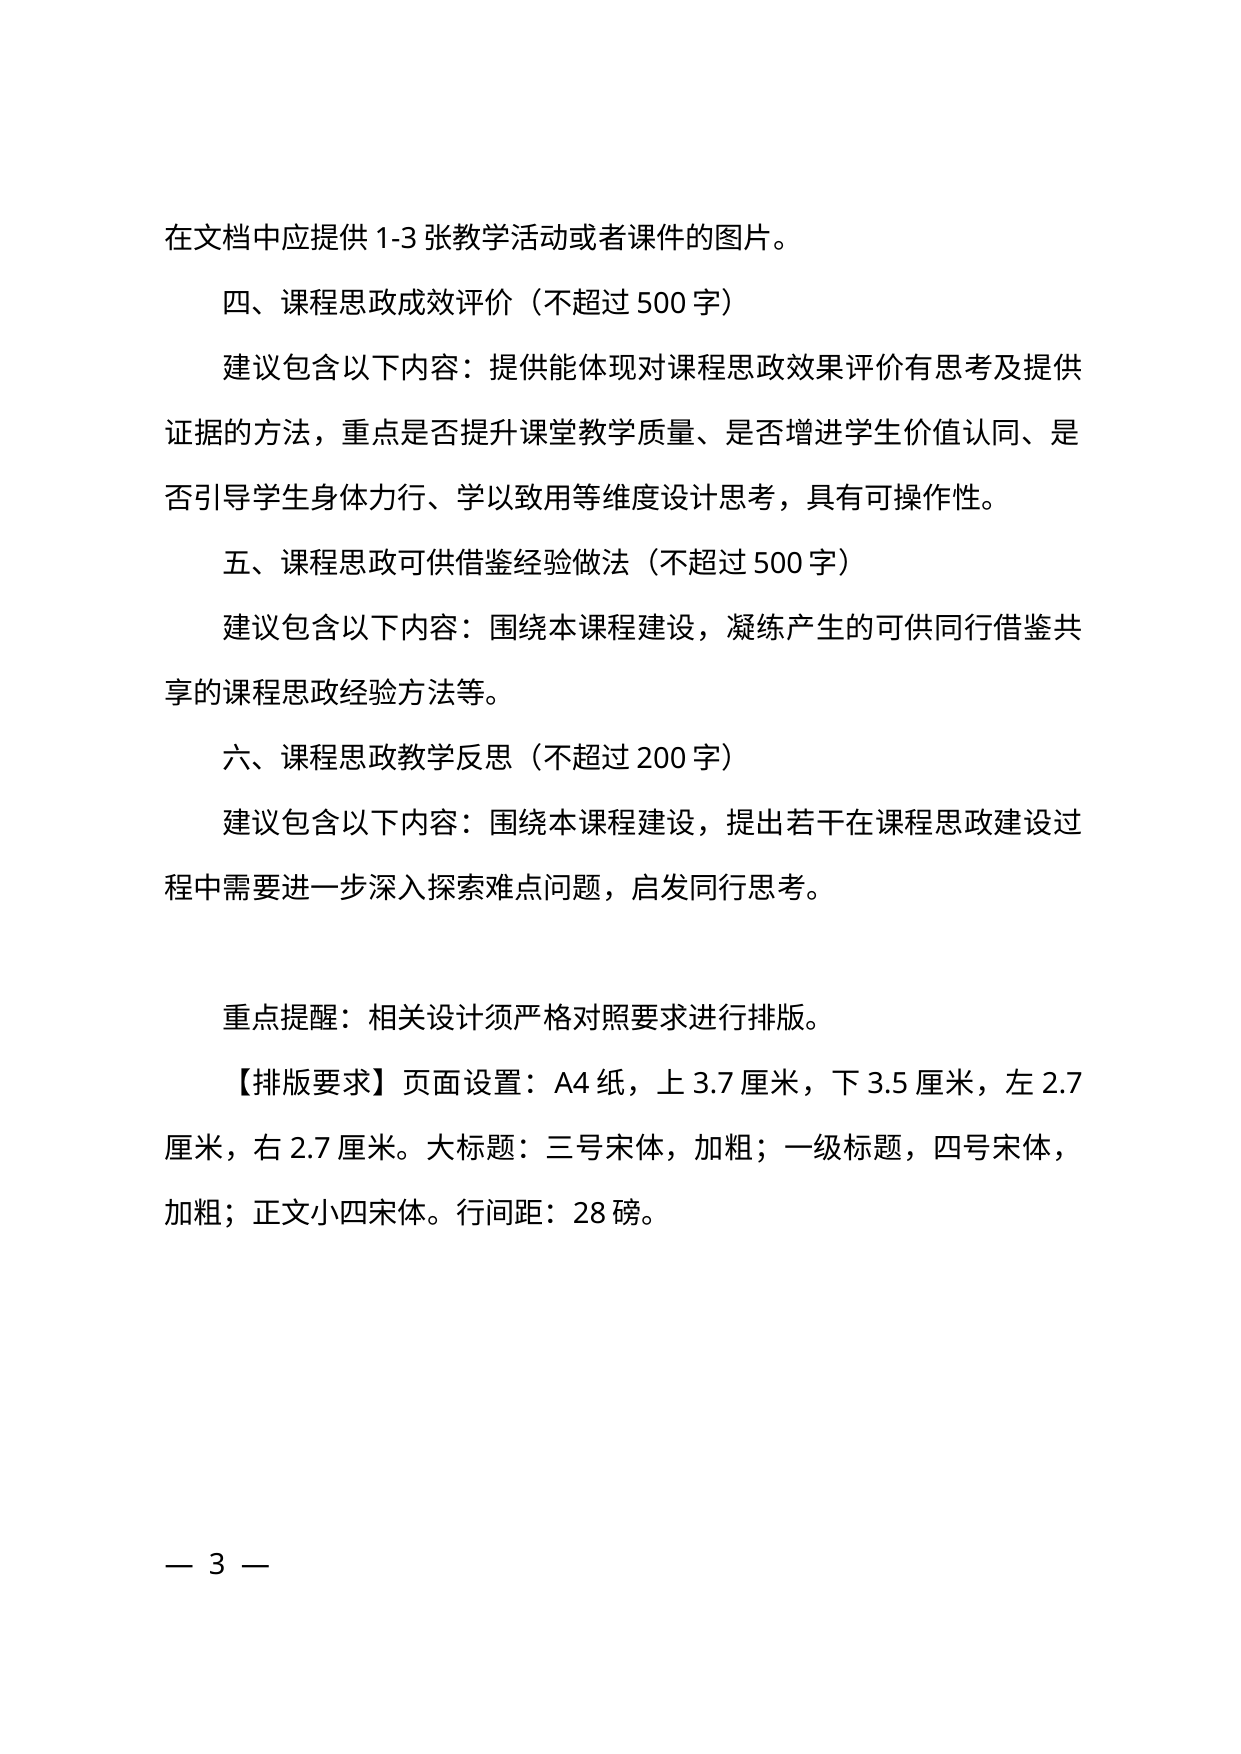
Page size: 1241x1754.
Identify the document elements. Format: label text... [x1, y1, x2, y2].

text 建议包含以下内容：提供能体现对课程思政效果评价有思考及提供证据的方法，重点是否提升课堂教学质量、是否增进学生价值认同、是否引导学生身体力行、学以致用等维度设计思考，具有可操作性。 [164, 333, 1083, 528]
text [164, 203, 1083, 268]
text 【排版要求】页面设置：A4纸，上3.7厘米，下3.5厘米，左2.7厘米，右2.7厘米。大标题：三号宋体，加粗；一级标题，四号宋体，加粗；正文小四宋体。行间距：28磅。 [164, 1048, 1083, 1243]
text 六、课程思政教学反思（不超过200字） [164, 723, 1083, 788]
text 五、课程思政可供借鉴经验做法（不超过500字） [164, 528, 1083, 593]
text 建议包含以下内容：围绕本课程建设，提出若干在课程思政建设过程中需要进一步深入探索难点问题，启发同行思考。 [164, 788, 1083, 918]
text 重点提醒：相关设计须严格对照要求进行排版。 [164, 983, 1083, 1048]
text 四、课程思政成效评价（不超过500字） [164, 268, 1083, 333]
text 建议包含以下内容：围绕本课程建设，凝练产生的可供同行借鉴共享的课程思政经验方法等。 [164, 593, 1083, 723]
